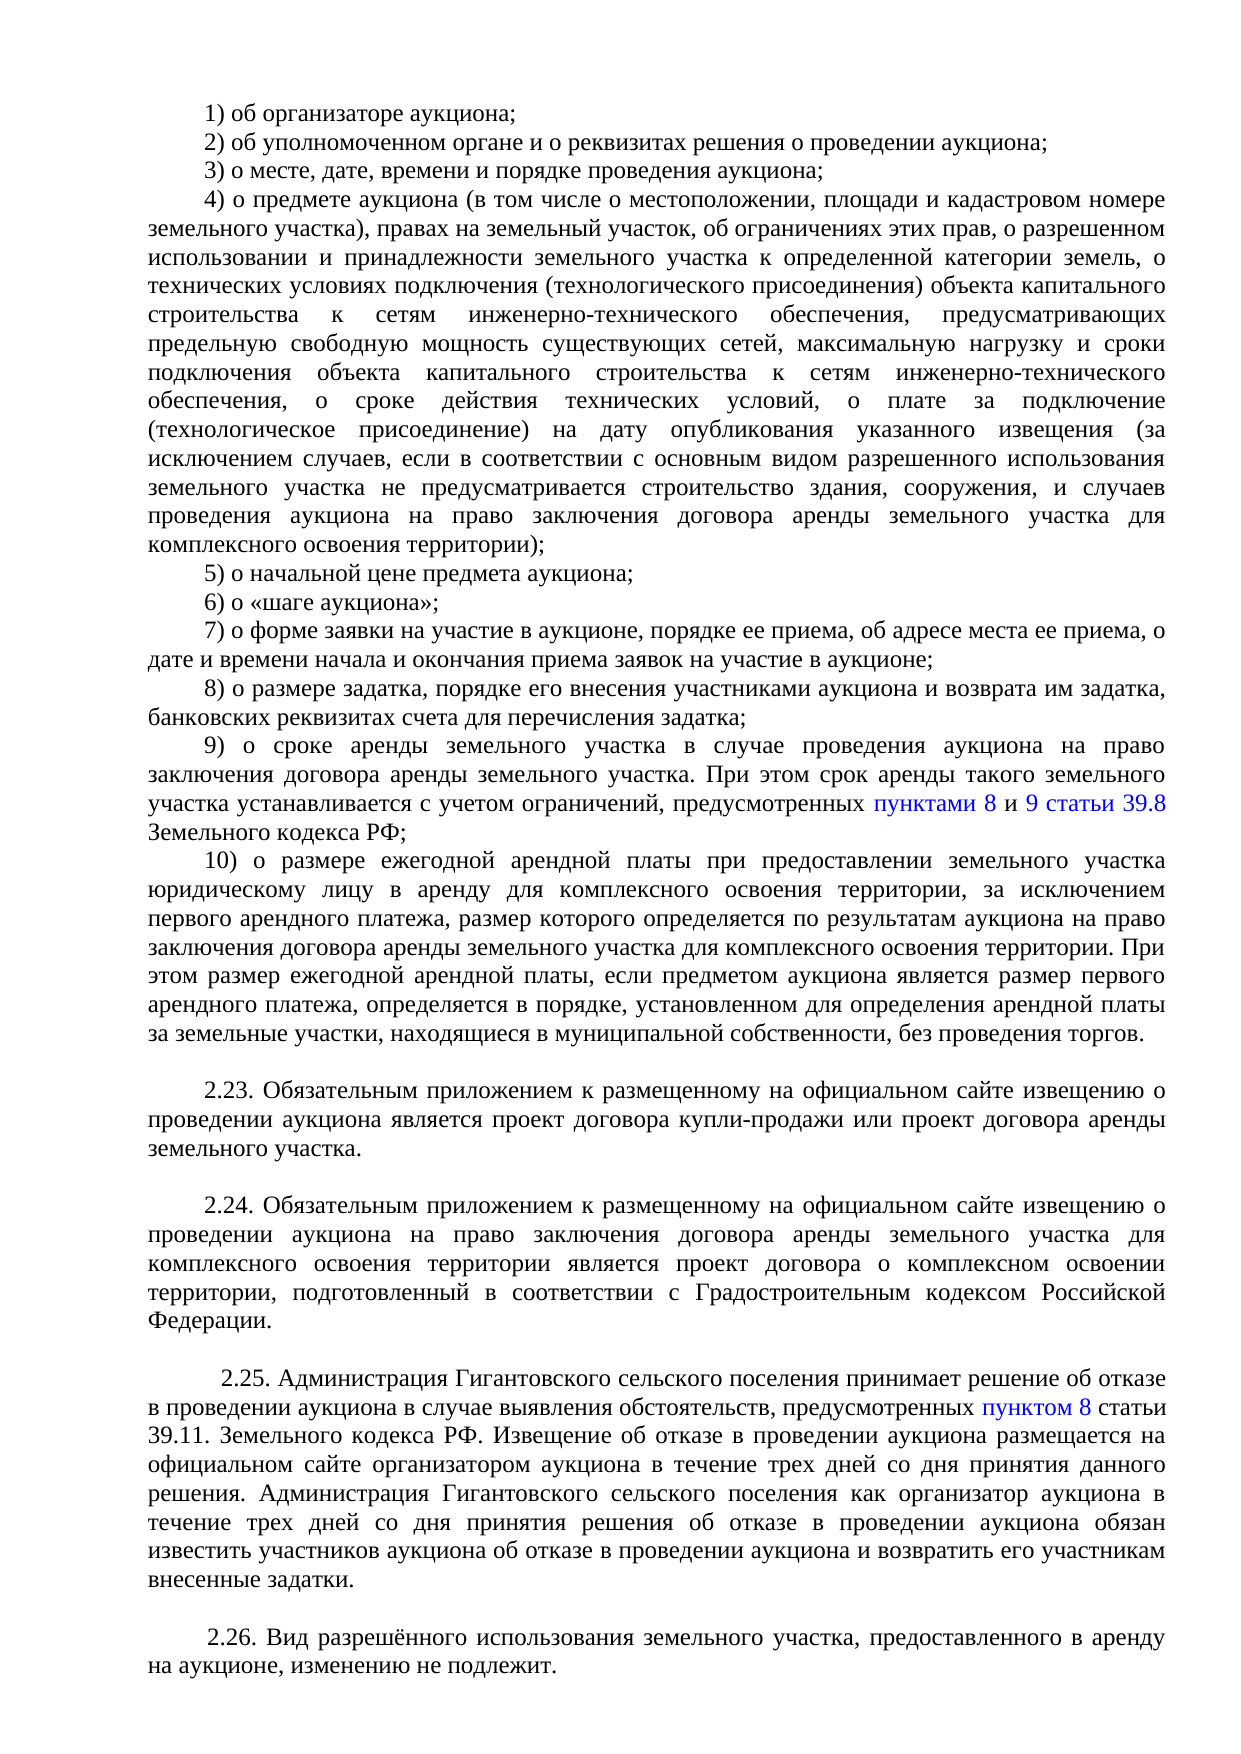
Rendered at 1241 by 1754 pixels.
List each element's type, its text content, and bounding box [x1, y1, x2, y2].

text 6) о «шаге аукциона»; [148, 587, 1167, 615]
text 2.25. Администрация Гигантовского сельского поселения принимает решение об отказе в проведении аукциона в случае выявления обстоятельств, предусмотренных пунктом 8 статьи 39.11. Земельного кодекса РФ. Извещение об отказе в проведении аукциона размещается на официальном сайте организатором аукциона в течение трех дней со дня принятия данного решения. Администрация Гигантовского сельского поселения как организатор аукциона в течение трех дней со дня принятия решения об отказе в проведении аукциона обязан известить участников аукциона об отказе в проведении аукциона и возвратить его участникам внесенные задатки. [148, 1363, 1167, 1593]
text 2) об уполномоченном органе и о реквизитах решения о проведении аукциона; [148, 127, 1167, 155]
text 10) о размере ежегодной арендной платы при предоставлении земельного участка юридическому лицу в аренду для комплексного освоения территории, за исключением первого арендного платежа, размер которого определяется по результатам аукциона на право заключения договора аренды земельного участка для комплексного освоения территории. При этом размер ежегодной арендной платы, если предметом аукциона является размер первого арендного платежа, определяется в порядке, установленном для определения арендной платы за земельные участки, находящиеся в муниципальной собственности, без проведения торгов. [148, 845, 1167, 1047]
text 2.23. Обязательным приложением к размещенному на официальном сайте извещению о проведении аукциона является проект договора купли-продажи или проект договора аренды земельного участка. [148, 1075, 1167, 1162]
text 1) об организаторе аукциона; [148, 98, 1167, 127]
text 5) о начальной цене предмета аукциона; [148, 558, 1167, 587]
text 2.24. Обязательным приложением к размещенному на официальном сайте извещению о проведении аукциона на право заключения договора аренды земельного участка для комплексного освоения территории является проект договора о комплексном освоении территории, подготовленный в соответствии с Градостроительным кодексом Российской Федерации. [148, 1190, 1167, 1334]
text 4) о предмете аукциона (в том числе о местоположении, площади и кадастровом номере земельного участка), правах на земельный участок, об ограничениях этих прав, о разрешенном использовании и принадлежности земельного участка к определенной категории земель, о технических условиях подключения (технологического присоединения) объекта капитального строительства к сетям инженерно-технического обеспечения, предусматривающих предельную свободную мощность существующих сетей, максимальную нагрузку и сроки подключения объекта капитального строительства к сетям инженерно-технического обеспечения, о сроке действия технических условий, о плате за подключение (технологическое присоединение) на дату опубликования указанного извещения (за исключением случаев, если в соответствии с основным видом разрешенного использования земельного участка не предусматривается строительство здания, сооружения, и случаев проведения аукциона на право заключения договора аренды земельного участка для комплексного освоения территории); [148, 184, 1167, 558]
text 9) о сроке аренды земельного участка в случае проведения аукциона на право заключения договора аренды земельного участка. При этом срок аренды такого земельного участка устанавливается с учетом ограничений, предусмотренных пунктами 8 и 9 статьи 39.8 Земельного кодекса РФ; [148, 730, 1167, 845]
text 3) о месте, дате, времени и порядке проведения аукциона; [148, 155, 1167, 184]
text 2.26. Вид разрешённого использования земельного участка, предоставленного в аренду на аукционе, изменению не подлежит. [148, 1622, 1167, 1679]
text 8) о размере задатка, порядке его внесения участниками аукциона и возврата им задатка, банковских реквизитах счета для перечисления задатка; [148, 673, 1167, 730]
text 7) о форме заявки на участие в аукционе, порядке ее приема, об адресе места ее приема, о дате и времени начала и окончания приема заявок на участие в аукционе; [148, 615, 1167, 673]
